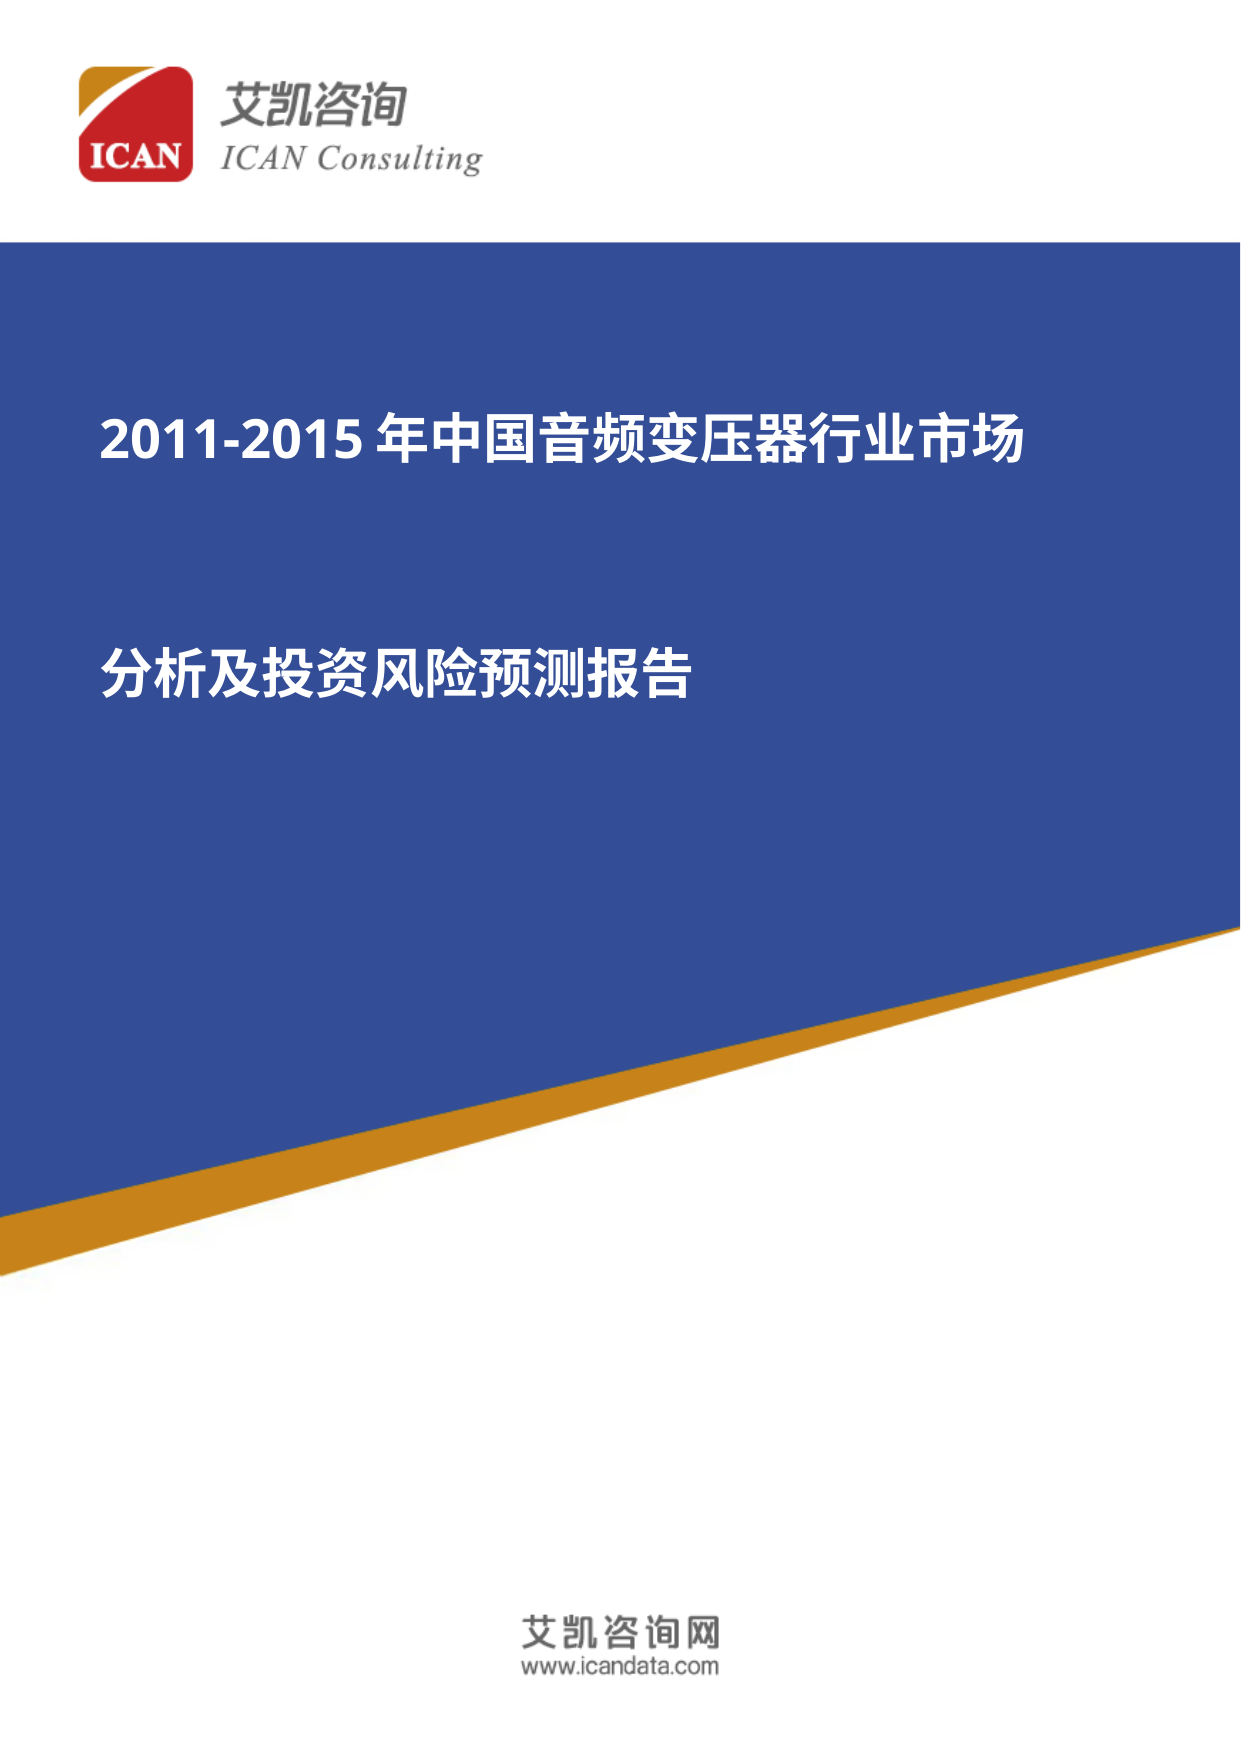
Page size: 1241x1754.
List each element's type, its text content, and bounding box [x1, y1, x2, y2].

picture [0, 5, 1241, 1754]
subtitle 2011-2015年中国音频变压器行业市场分析及投资风险预测报告 [99, 386, 1053, 718]
